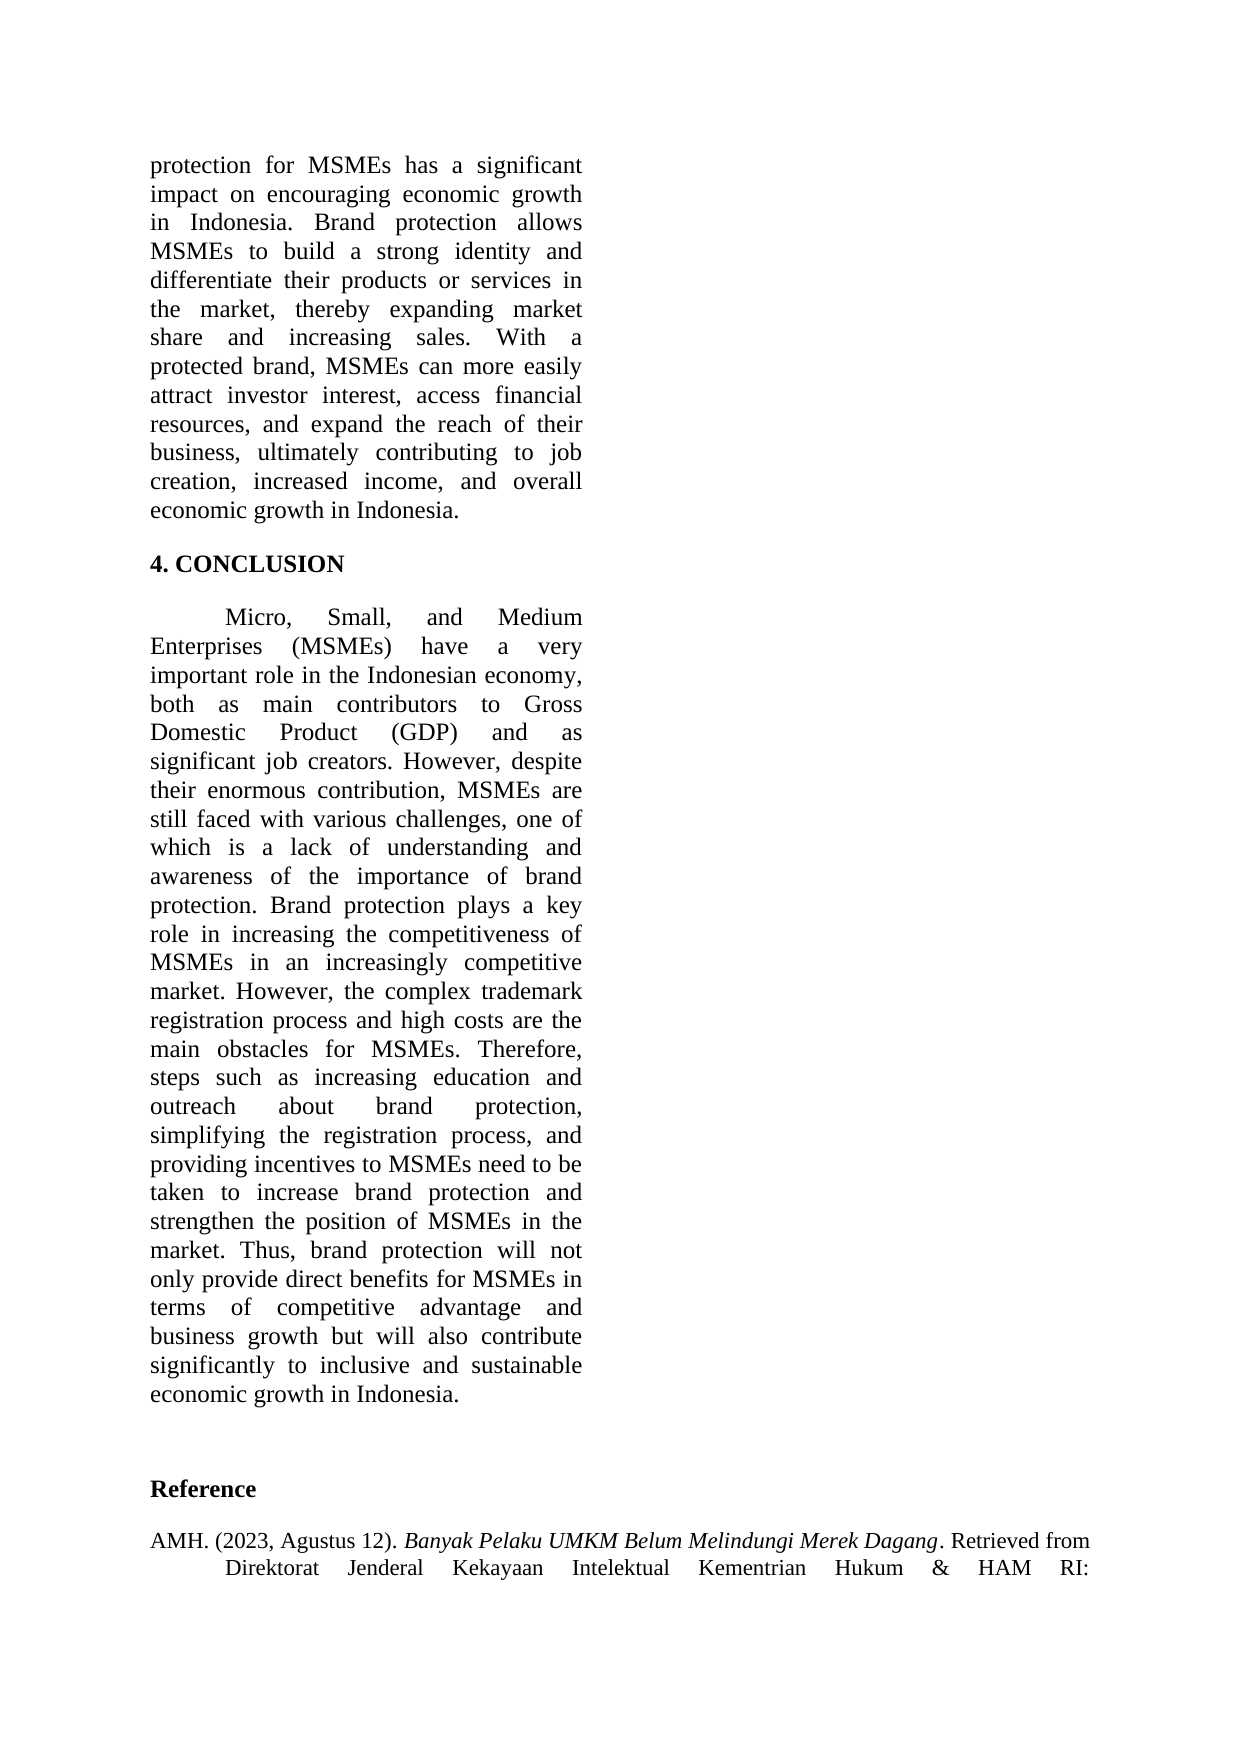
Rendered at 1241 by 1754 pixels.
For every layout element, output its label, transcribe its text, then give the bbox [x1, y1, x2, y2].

text Micro, Small, and Medium Enterprises (MSMEs) have a very important role in the Indonesian economy, both as main contributors to Gross Domestic Product (GDP) and as significant job creators. However, despite their enormous contribution, MSMEs are still faced with various challenges, one of which is a lack of understanding and awareness of the importance of brand protection. Brand protection plays a key role in increasing the competitiveness of MSMEs in an increasingly competitive market. However, the complex trademark registration process and high costs are the main obstacles for MSMEs. Therefore, steps such as increasing education and outreach about brand protection, simplifying the registration process, and providing incentives to MSMEs need to be taken to increase brand protection and strengthen the position of MSMEs in the market. Thus, brand protection will not only provide direct benefits for MSMEs in terms of competitive advantage and business growth but will also contribute significantly to inclusive and sustainable economic growth in Indonesia. [150, 602, 583, 1407]
subtitle 4. CONCLUSION [150, 549, 583, 577]
